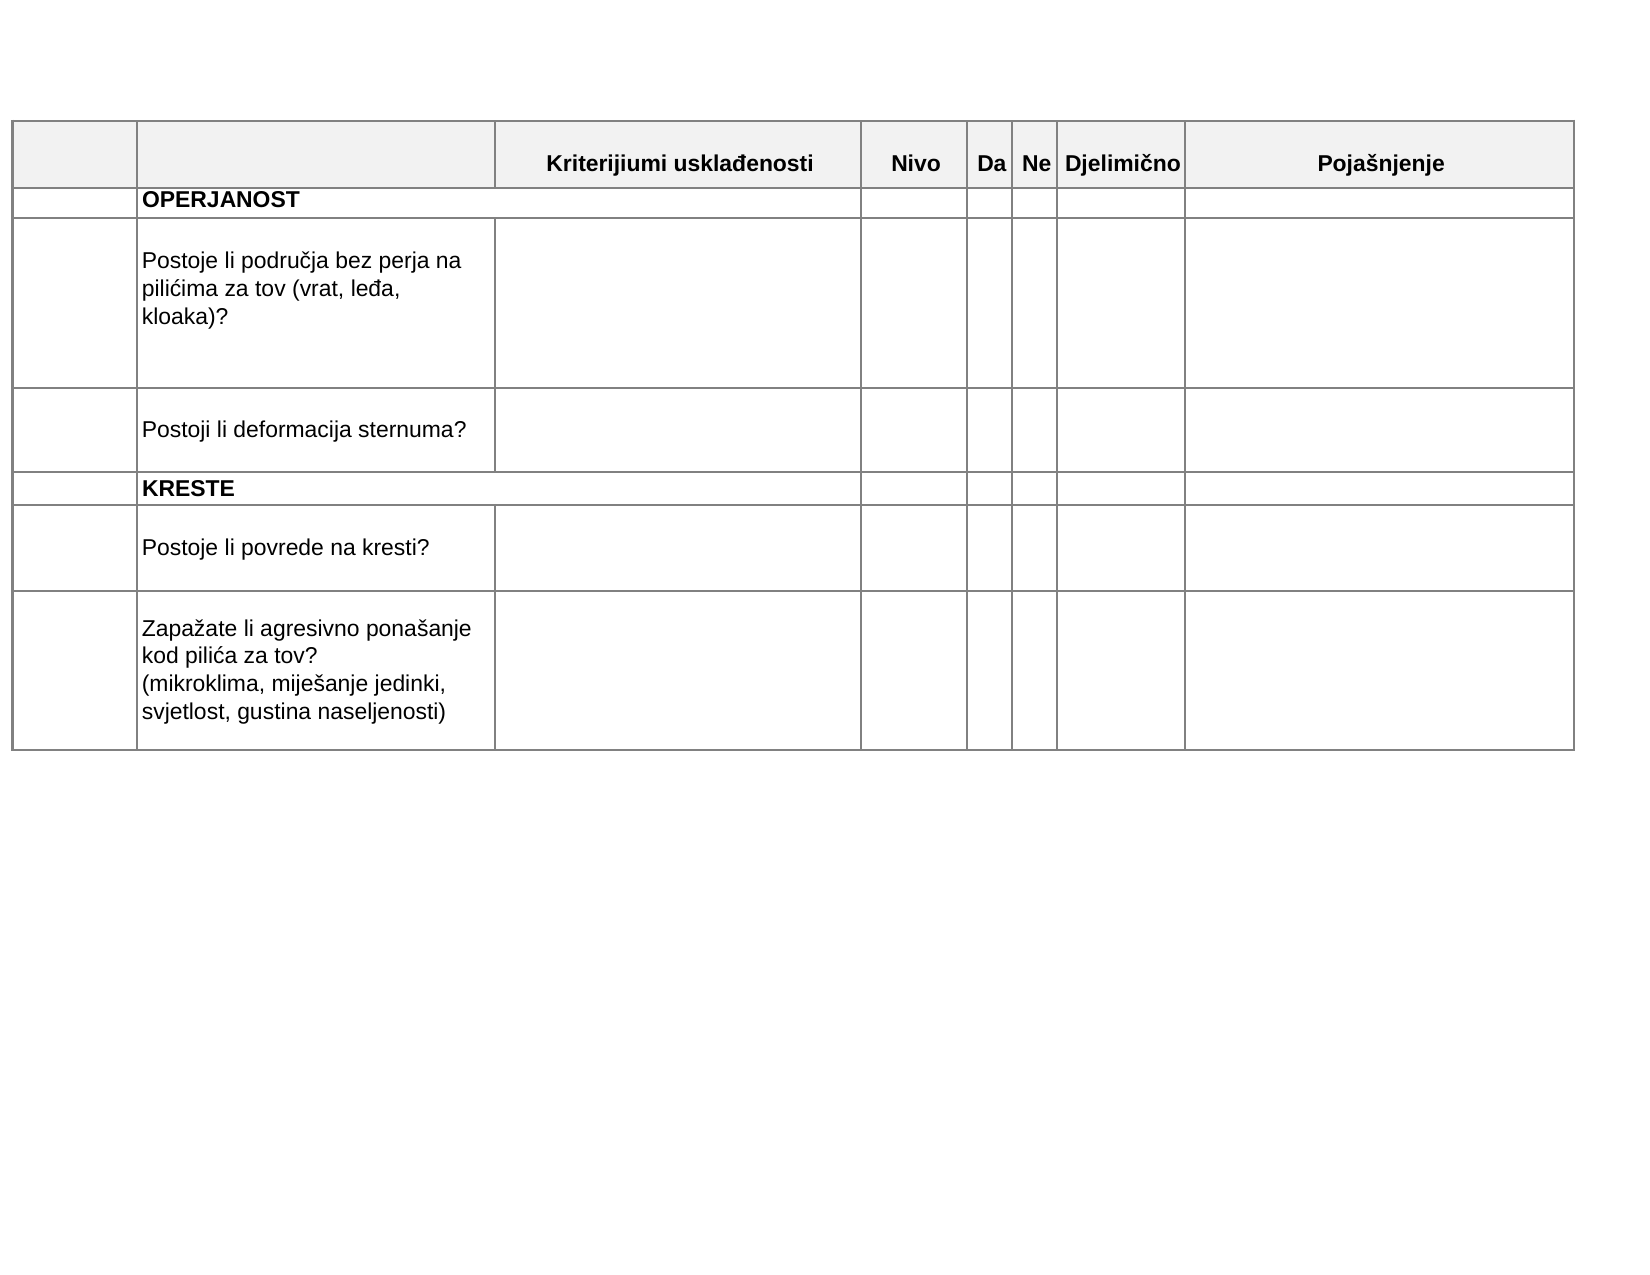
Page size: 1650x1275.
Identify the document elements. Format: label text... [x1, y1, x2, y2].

table_header Djelimično [1058, 122, 1184, 187]
table_cell [1186, 592, 1573, 749]
table_cell Zapažate li agresivno ponašanje kod pilića za tov? (mikroklima, miješanje jedinki, svjetlost, gustina naseljenosti) [138, 592, 494, 749]
table_cell [496, 219, 860, 387]
table_cell [1186, 219, 1573, 387]
table_cell [862, 389, 966, 471]
table_cell [496, 592, 860, 749]
table_cell [1058, 592, 1184, 749]
table_header Kriterijiumi usklađenosti [496, 122, 860, 187]
table_cell [862, 219, 966, 387]
table_header Nivo [862, 122, 966, 187]
table_cell [14, 189, 136, 217]
table_cell [1013, 473, 1056, 504]
table_cell [862, 189, 966, 217]
table_cell Postoje li povrede na kresti? [138, 506, 494, 590]
table_cell [968, 219, 1011, 387]
table_cell [1013, 189, 1056, 217]
table_header Ne [1013, 122, 1056, 187]
table_header Da [968, 122, 1011, 187]
table_cell [1058, 473, 1184, 504]
table_cell [1013, 389, 1056, 471]
table_cell [1186, 473, 1573, 504]
table_cell [496, 506, 860, 590]
table_header Pojašnjenje [1186, 122, 1573, 187]
table_header [14, 122, 136, 187]
table_cell [1013, 219, 1056, 387]
table_cell [14, 506, 136, 590]
table_cell [1058, 219, 1184, 387]
table_cell [1186, 189, 1573, 217]
table_cell [862, 473, 966, 504]
table_cell [1186, 506, 1573, 590]
table_cell Postoji li deformacija sternuma? [138, 389, 494, 471]
table_cell [496, 389, 860, 471]
table_header [138, 122, 494, 187]
table_cell [1013, 506, 1056, 590]
table_cell [1058, 506, 1184, 590]
table_cell [968, 592, 1011, 749]
table_cell [968, 189, 1011, 217]
table_cell [968, 506, 1011, 590]
table_cell [862, 592, 966, 749]
table_cell [1058, 189, 1184, 217]
table_cell [14, 219, 136, 387]
table_cell [1186, 389, 1573, 471]
table_cell [862, 506, 966, 590]
table_cell OPERJANOST [138, 189, 860, 217]
table_cell [968, 389, 1011, 471]
table_cell [14, 473, 136, 504]
table_cell [1058, 389, 1184, 471]
table_cell Postoje li područja bez perja na pilićima za tov (vrat, leđa, kloaka)? [138, 219, 494, 387]
table_cell [14, 389, 136, 471]
table_cell KRESTE [138, 473, 860, 504]
table_cell [968, 473, 1011, 504]
table_cell [1013, 592, 1056, 749]
table_cell [14, 592, 136, 749]
